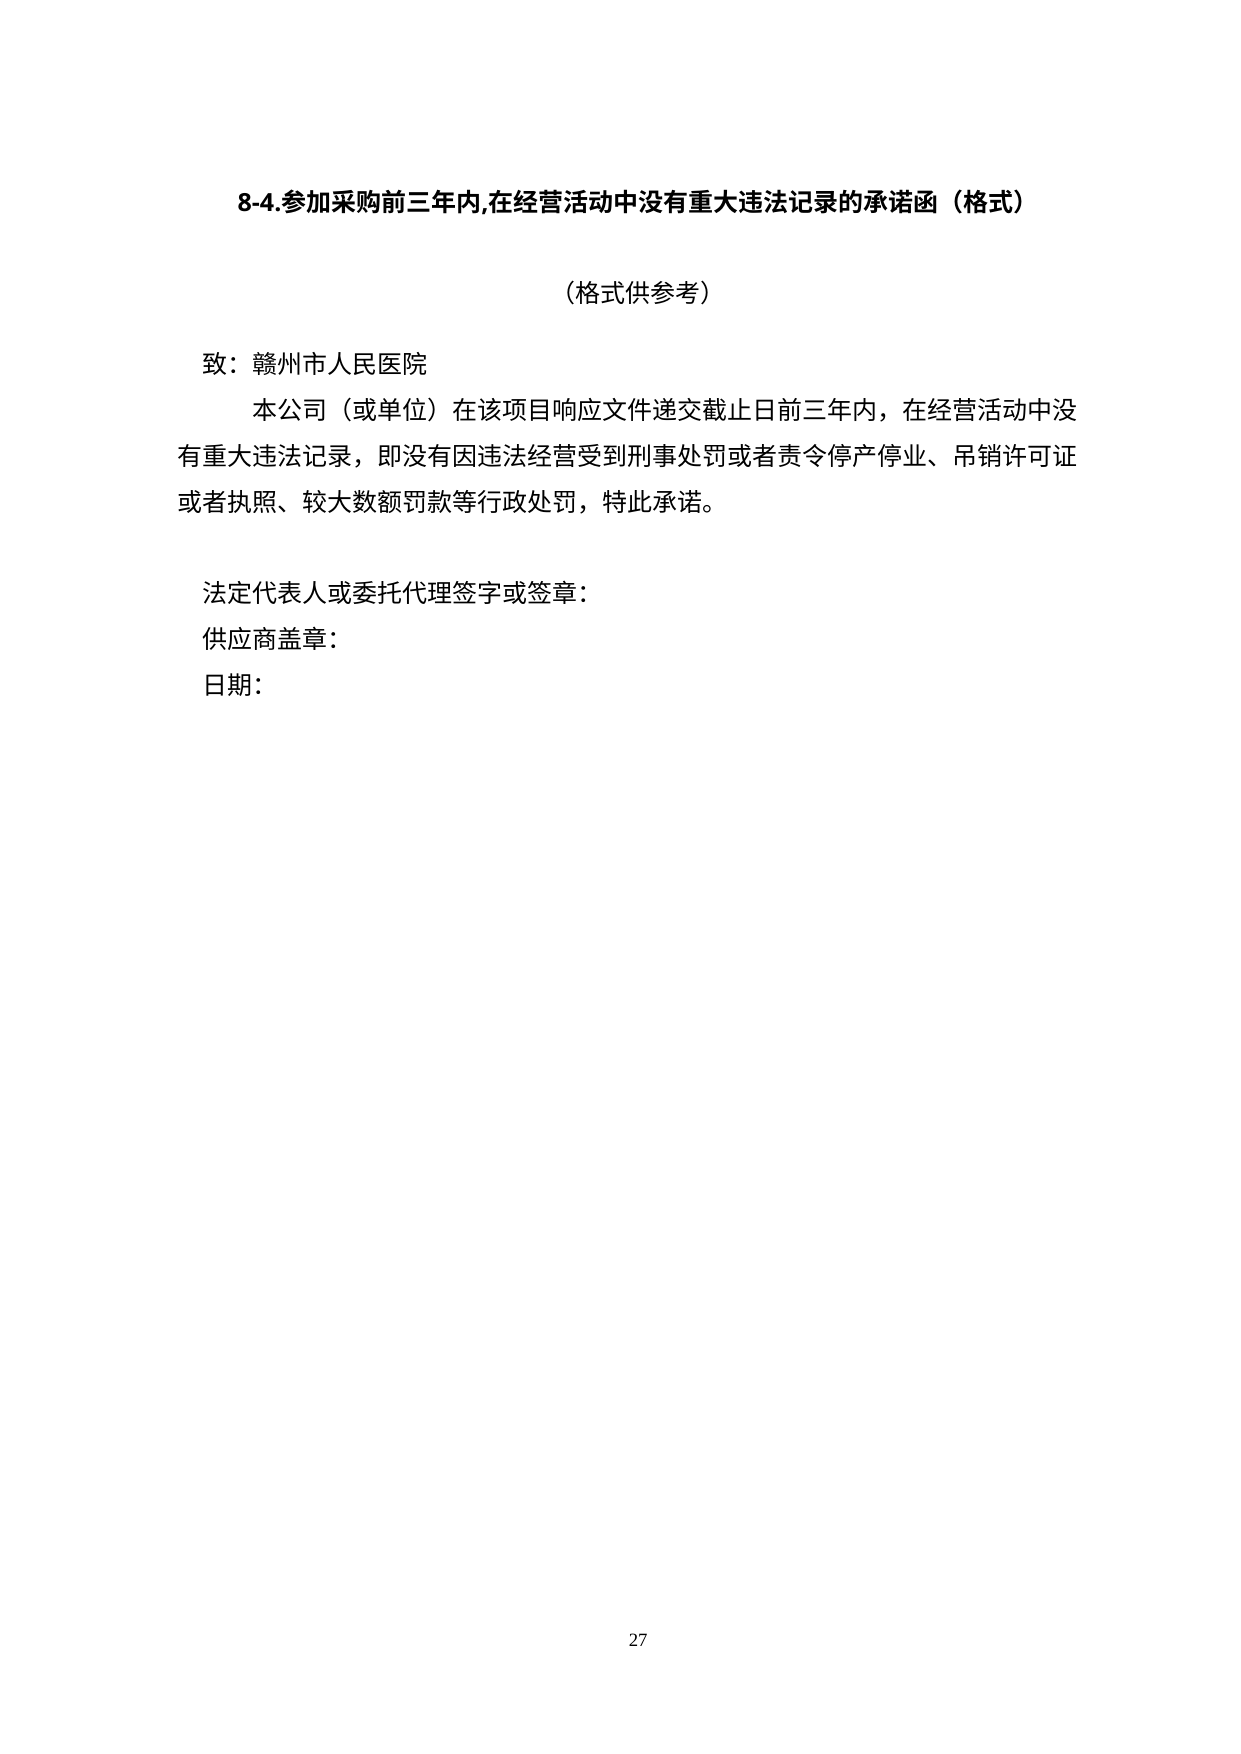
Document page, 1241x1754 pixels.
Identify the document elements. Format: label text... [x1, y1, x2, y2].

text 8-4.参加采购前三年内,在经营活动中没有重大违法记录的承诺函（格式） [177, 173, 1098, 218]
text 供应商盖章： [177, 610, 1098, 656]
text 日期： [177, 656, 1098, 702]
text 本公司（或单位）在该项目响应文件递交截止日前三年内，在经营活动中没有重大违法记录，即没有因违法经营受到刑事处罚或者责令停产停业、吊销许可证或者执照、较大数额罚款等行政处罚，特此承诺。 [177, 381, 1098, 518]
text （格式供参考） [177, 264, 1098, 310]
text 法定代表人或委托代理签字或签章： [177, 564, 1098, 610]
text 致：赣州市人民医院 [177, 335, 1098, 381]
